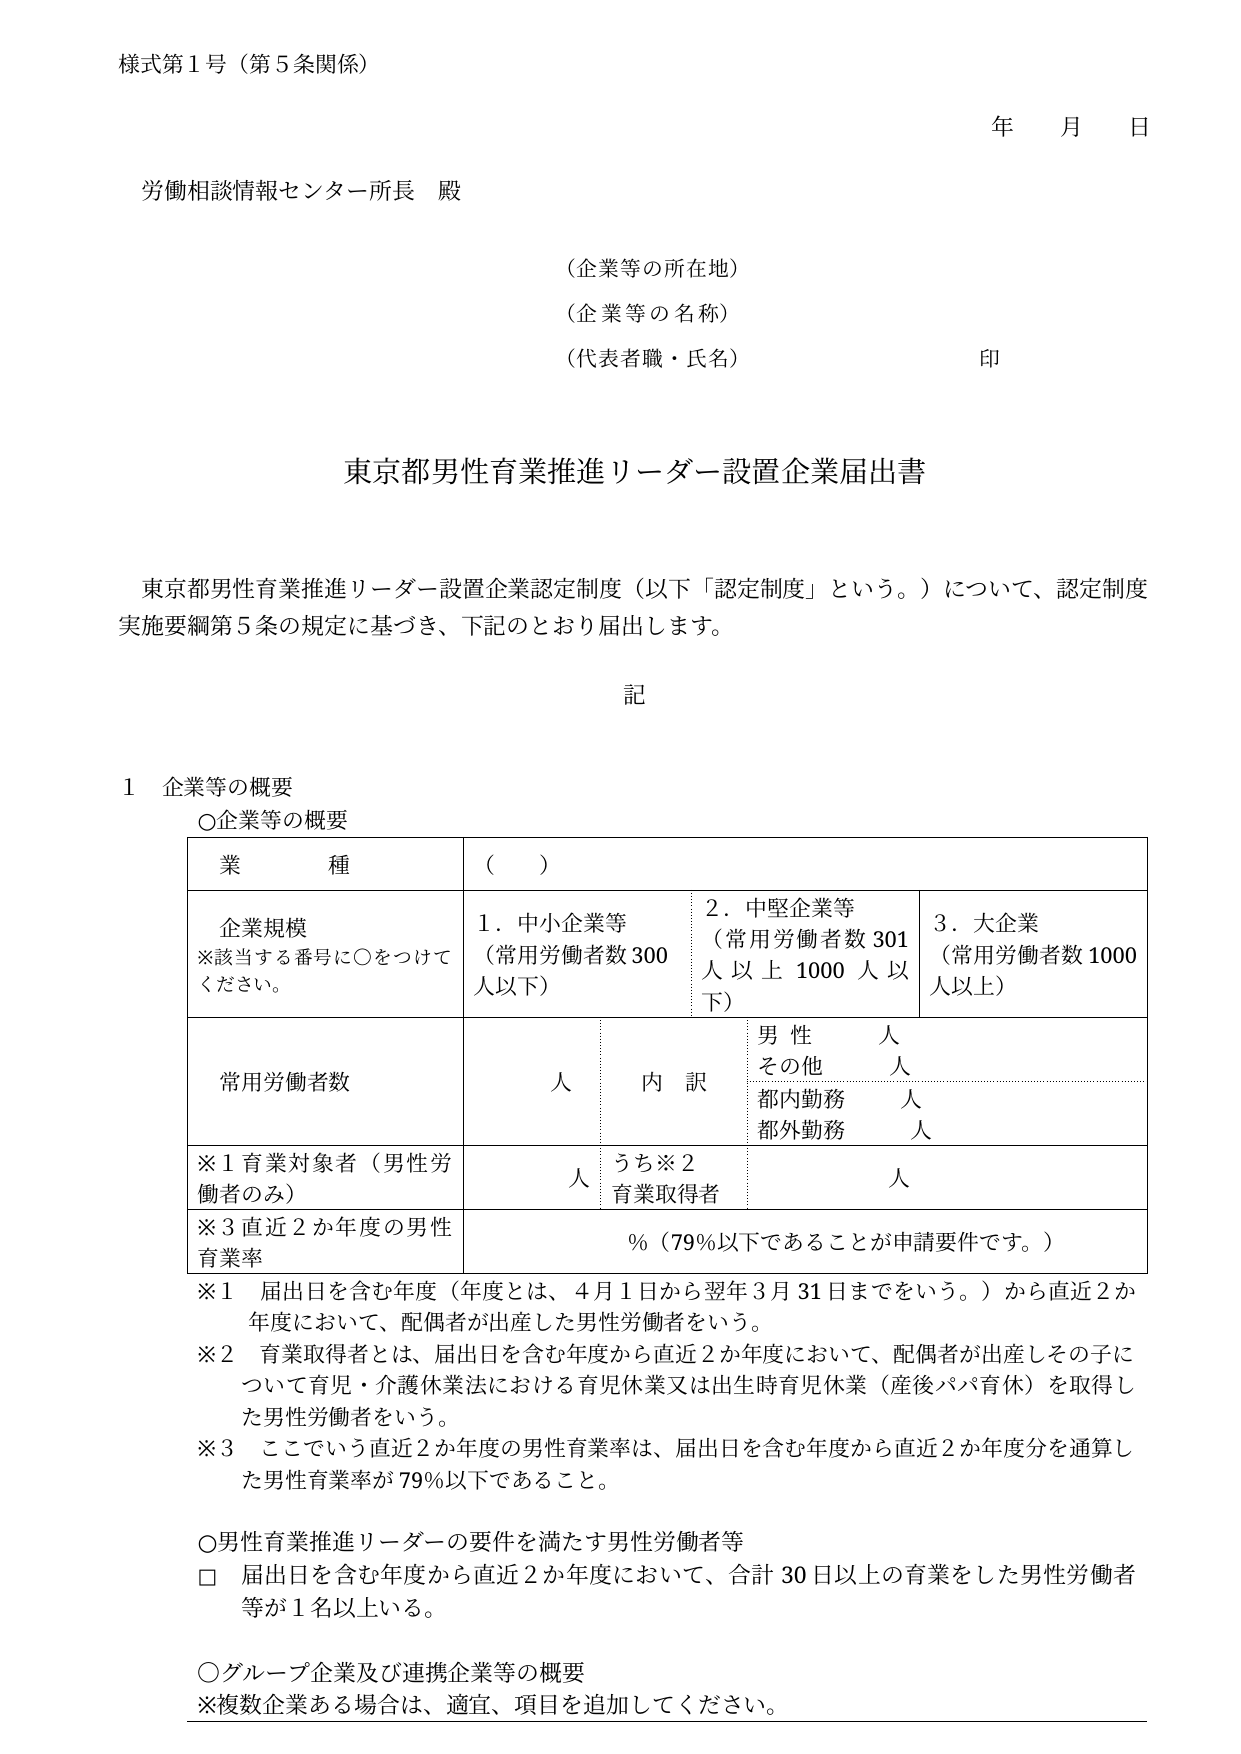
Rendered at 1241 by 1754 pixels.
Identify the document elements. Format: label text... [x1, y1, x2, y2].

text １ 企業等の概要 [118, 770, 1152, 801]
table_cell ％（79％以下であることが申請要件です。） [464, 1210, 1147, 1273]
text （企業等の所在地） [118, 252, 1152, 282]
table_cell ※１育業対象者（男性労働者のみ） [188, 1146, 463, 1209]
text （代表者職・氏名） 印 [118, 342, 1152, 372]
table_cell １．中小企業等 （常用労働者数300人以下） [464, 891, 691, 1017]
table_cell 企業規模 ※該当する番号に〇をつけてください。 [188, 891, 463, 1017]
table_cell ２．中堅企業等 （常用労働者数301人以上1000人以下） [691, 891, 919, 1017]
table_cell ※１ 届出日を含む年度（年度とは、４月１日から翌年３月31日までをいう。）から直近２か年度において、配偶者が出産した男性労働者をいう。 ※２ 育業取得者とは、届出日を含む年度から直近２か年度において、配偶者が出産しその子について育児・介護休業法における育児休業又は出生時育児休業（産後パパ育休）を取得した男性労働者をいう。 ※３ ここでいう直近２か年度の男性育業率は、届出日を含む年度から直近２か年度分を通算した男性育業率が79％以下であること。 ○男性育業推進リーダーの要件を満たす男性労働者等 届出日を含む年度から直近２か年度において、合計30日以上の育業をした男性労働者等が１名以上いる。 〇グループ企業及び連携企業等の概要 ※複数企業ある場合は、適宜、項目を追加してください。 [187, 1274, 1147, 1721]
table_cell 業 種 [188, 838, 463, 890]
table_cell 人 [464, 1146, 601, 1209]
table_header ○企業等の概要 [187, 801, 1147, 837]
table_cell 人 [747, 1146, 1147, 1209]
text 年 月 日 [118, 108, 1152, 141]
table_cell 常用労働者数 [188, 1018, 463, 1145]
text 記 [118, 677, 1152, 710]
text 労働相談情報センター所長 殿 [118, 173, 1152, 206]
text 様式第１号（第５条関係） [118, 47, 1152, 79]
table_cell うち※２ 育業取得者 [601, 1146, 747, 1209]
table_cell 内 訳 [601, 1018, 747, 1145]
text 東京都男性育業推進リーダー設置企業認定制度（以下「認定制度」という。）について、認定制度実施要綱第５条の規定に基づき、下記のとおり届出します。 [118, 571, 1152, 641]
table_cell 人 [464, 1018, 601, 1145]
table_cell （ ） [464, 838, 1147, 890]
text 東京都男性育業推進リーダー設置企業届出書 [118, 449, 1152, 491]
table_cell ３．大企業 （常用労働者数1000人以上） [920, 891, 1147, 1017]
table_cell ※３直近２か年度の男性育業率 [188, 1210, 463, 1273]
text （企業等の名称） [118, 297, 1152, 327]
table_cell 男 性 人 その他 人 [747, 1018, 1147, 1081]
table_cell 都内勤務 人 都外勤務 人 [747, 1081, 1147, 1145]
